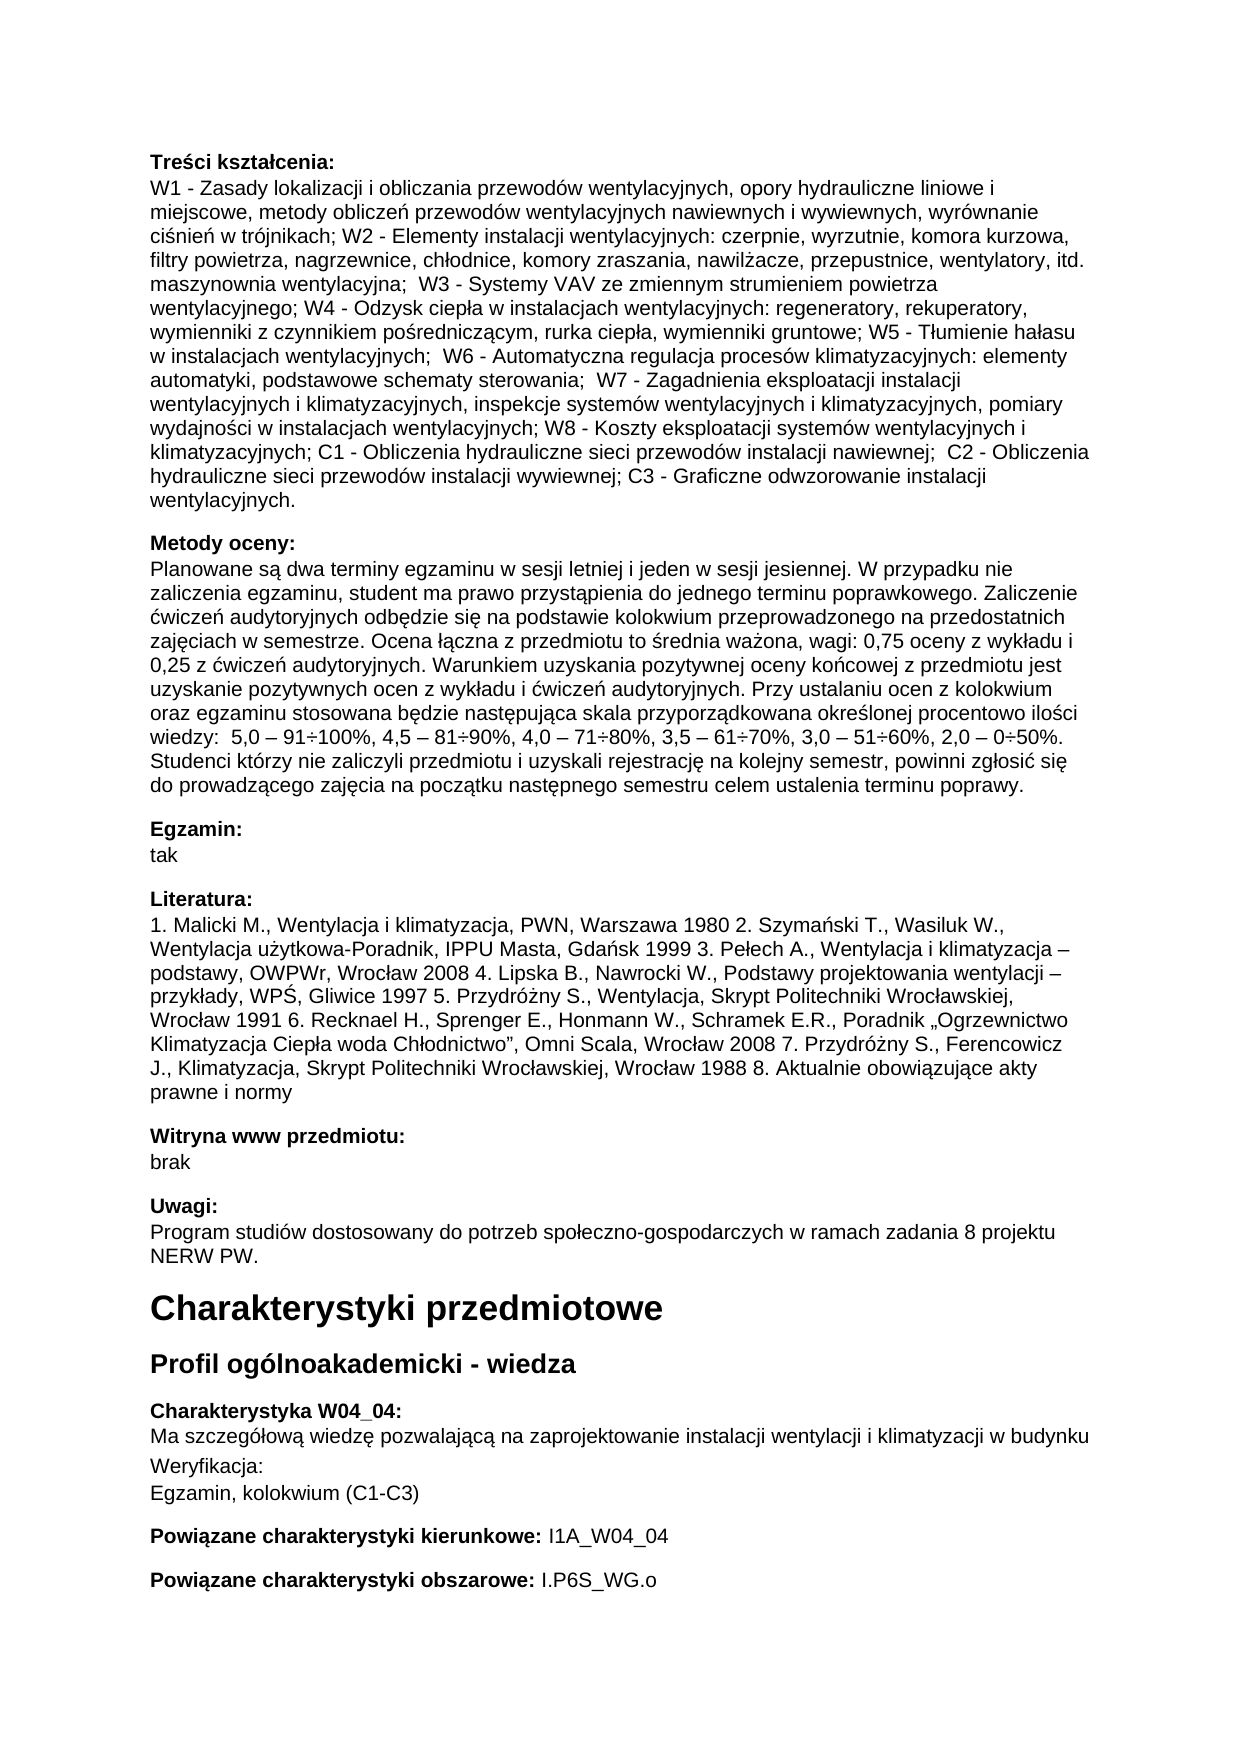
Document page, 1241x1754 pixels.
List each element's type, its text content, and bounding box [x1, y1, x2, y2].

text Powiązane charakterystyki kierunkowe: I1A_W04_04 [150, 1524, 1090, 1548]
text Ma szczegółową wiedzę pozwalającą na zaprojektowanie instalacji wentylacji i klimatyzacji w budynku [150, 1424, 1090, 1448]
text Egzamin: [150, 817, 1090, 841]
text Weryfikacja: [150, 1454, 1090, 1478]
text Metody oceny: [150, 531, 1090, 555]
subtitle Profil ogólnoakademicki - wiedza [150, 1348, 1090, 1379]
text Planowane są dwa terminy egzaminu w sesji letniej i jeden w sesji jesiennej. W przypadku nie zaliczenia egzaminu, student ma prawo przystąpienia do jednego terminu poprawkowego. Zaliczenie ćwiczeń audytoryjnych odbędzie się na podstawie kolokwium przeprowadzonego na przedostatnich zajęciach w semestrze. Ocena łączna z przedmiotu to średnia ważona, wagi: 0,75 oceny z wykładu i 0,25 z ćwiczeń audytoryjnych. Warunkiem uzyskania pozytywnej oceny końcowej z przedmiotu jest uzyskanie pozytywnych ocen z wykładu i ćwiczeń audytoryjnych. Przy ustalaniu ocen z kolokwium oraz egzaminu stosowana będzie następująca skala przyporządkowana określonej procentowo ilości wiedzy: 5,0 – 91÷100%, 4,5 – 81÷90%, 4,0 – 71÷80%, 3,5 – 61÷70%, 3,0 – 51÷60%, 2,0 – 0÷50%. Studenci którzy nie zaliczyli przedmiotu i uzyskali rejestrację na kolejny semestr, powinni zgłosić się do prowadzącego zajęcia na początku następnego semestru celem ustalenia terminu poprawy. [150, 557, 1090, 797]
subtitle Charakterystyki przedmiotowe [150, 1287, 1090, 1328]
text 1. Malicki M., Wentylacja i klimatyzacja, PWN, Warszawa 1980 2. Szymański T., Wasiluk W., Wentylacja użytkowa-Poradnik, IPPU Masta, Gdańsk 1999 3. Pełech A., Wentylacja i klimatyzacja – podstawy, OWPWr, Wrocław 2008 4. Lipska B., Nawrocki W., Podstawy projektowania wentylacji – przykłady, WPŚ, Gliwice 1997 5. Przydróżny S., Wentylacja, Skrypt Politechniki Wrocławskiej, Wrocław 1991 6. Recknael H., Sprenger E., Honmann W., Schramek E.R., Poradnik „Ogrzewnictwo Klimatyzacja Ciepła woda Chłodnictwo”, Omni Scala, Wrocław 2008 7. Przydróżny S., Ferencowicz J., Klimatyzacja, Skrypt Politechniki Wrocławskiej, Wrocław 1988 8. Aktualnie obowiązujące akty prawne i normy [150, 912, 1090, 1104]
text Charakterystyka W04_04: [150, 1399, 1090, 1423]
text Egzamin, kolokwium (C1-C3) [150, 1480, 1090, 1504]
text Program studiów dostosowany do potrzeb społeczno-gospodarczych w ramach zadania 8 projektu NERW PW. [150, 1220, 1090, 1268]
text Witryna www przedmiotu: [150, 1124, 1090, 1148]
text W1 - Zasady lokalizacji i obliczania przewodów wentylacyjnych, opory hydrauliczne liniowe i miejscowe, metody obliczeń przewodów wentylacyjnych nawiewnych i wywiewnych, wyrównanie ciśnień w trójnikach; W2 - Elementy instalacji wentylacyjnych: czerpnie, wyrzutnie, komora kurzowa, filtry powietrza, nagrzewnice, chłodnice, komory zraszania, nawilżacze, przepustnice, wentylatory, itd. maszynownia wentylacyjna; W3 - Systemy VAV ze zmiennym strumieniem powietrza wentylacyjnego; W4 - Odzysk ciepła w instalacjach wentylacyjnych: regeneratory, rekuperatory, wymienniki z czynnikiem pośredniczącym, rurka ciepła, wymienniki gruntowe; W5 - Tłumienie hałasu w instalacjach wentylacyjnych; W6 - Automatyczna regulacja procesów klimatyzacyjnych: elementy automatyki, podstawowe schematy sterowania; W7 - Zagadnienia eksploatacji instalacji wentylacyjnych i klimatyzacyjnych, inspekcje systemów wentylacyjnych i klimatyzacyjnych, pomiary wydajności w instalacjach wentylacyjnych; W8 - Koszty eksploatacji systemów wentylacyjnych i klimatyzacyjnych; C1 - Obliczenia hydrauliczne sieci przewodów instalacji nawiewnej; C2 - Obliczenia hydrauliczne sieci przewodów instalacji wywiewnej; C3 - Graficzne odwzorowanie instalacji wentylacyjnych. [150, 176, 1090, 511]
text brak [150, 1150, 1090, 1174]
text tak [150, 843, 1090, 867]
text Literatura: [150, 886, 1090, 910]
text Powiązane charakterystyki obszarowe: I.P6S_WG.o [150, 1568, 1090, 1592]
text Treści kształcenia: [150, 150, 1090, 174]
text Uwagi: [150, 1194, 1090, 1218]
